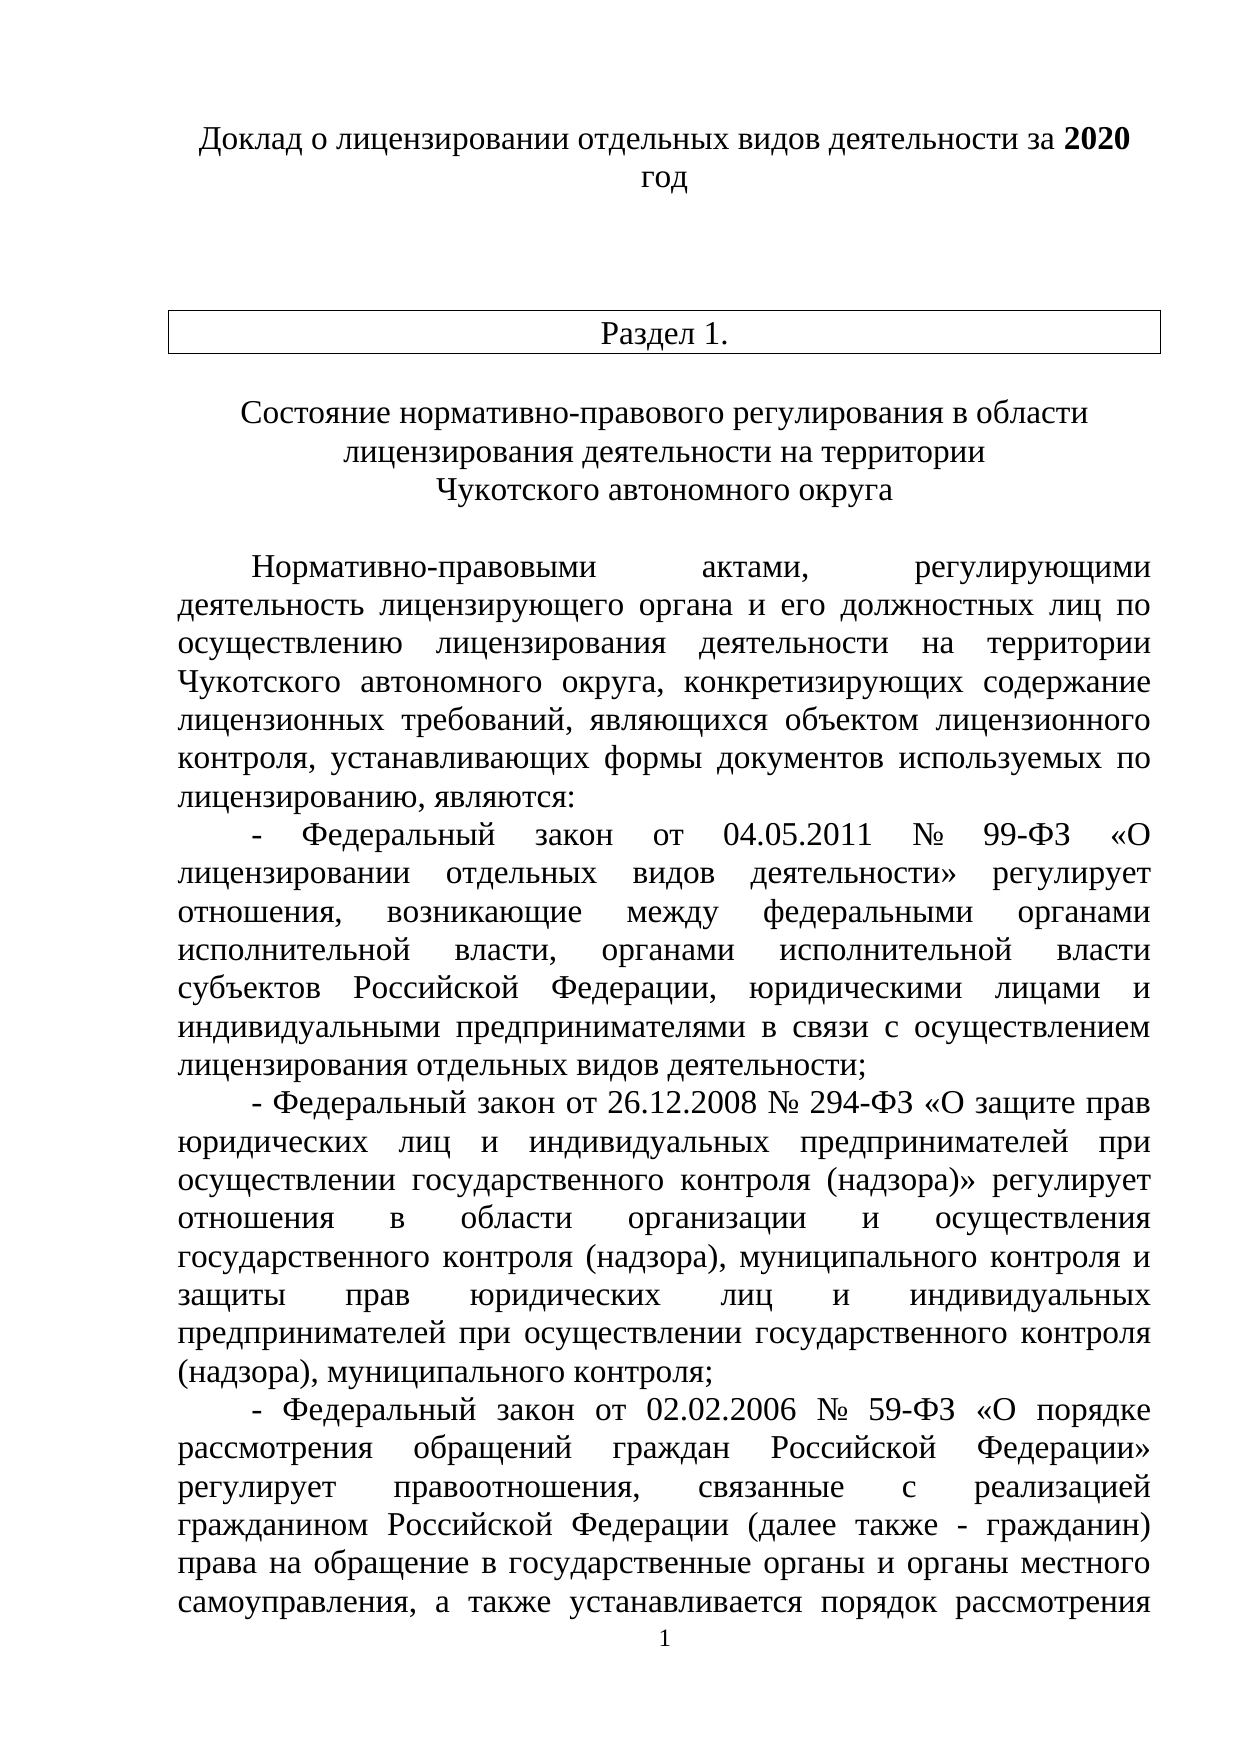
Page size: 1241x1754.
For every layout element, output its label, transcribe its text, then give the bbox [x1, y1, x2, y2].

text Состояние нормативно-правового регулирования в области лицензирования деятельности на территории [177, 393, 1152, 469]
text - Федеральный закон от 26.12.2008 № 294-ФЗ «О защите прав юридических лиц и индивидуальных предпринимателей при осуществлении государственного контроля (надзора)» регулирует отношения в области организации и осуществления государственного контроля (надзора), муниципального контроля и защиты прав юридических лиц и индивидуальных предпринимателей при осуществлении государственного контроля (надзора), муниципального контроля; [177, 1083, 1152, 1389]
text Нормативно-правовыми актами, регулирующими деятельность лицензирующего органа и его должностных лиц по осуществлению лицензирования деятельности на территории Чукотского автономного округа, конкретизирующих содержание лицензионных требований, являющихся объектом лицензионного контроля, устанавливающих формы документов используемых по лицензированию, являются: [177, 546, 1152, 814]
text Раздел 1. [169, 311, 1160, 353]
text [177, 1389, 1152, 1619]
text Доклад о лицензировании отдельных видов деятельности за 2020 год [177, 118, 1152, 195]
text Чукотского автономного округа [177, 469, 1152, 508]
text - Федеральный закон от 04.05.2011 № 99-ФЗ «О лицензировании отдельных видов деятельности» регулирует отношения, возникающие между федеральными органами исполнительной власти, органами исполнительной власти субъектов Российской Федерации, юридическими лицами и индивидуальными предпринимателями в связи с осуществлением лицензирования отдельных видов деятельности; [177, 814, 1152, 1083]
